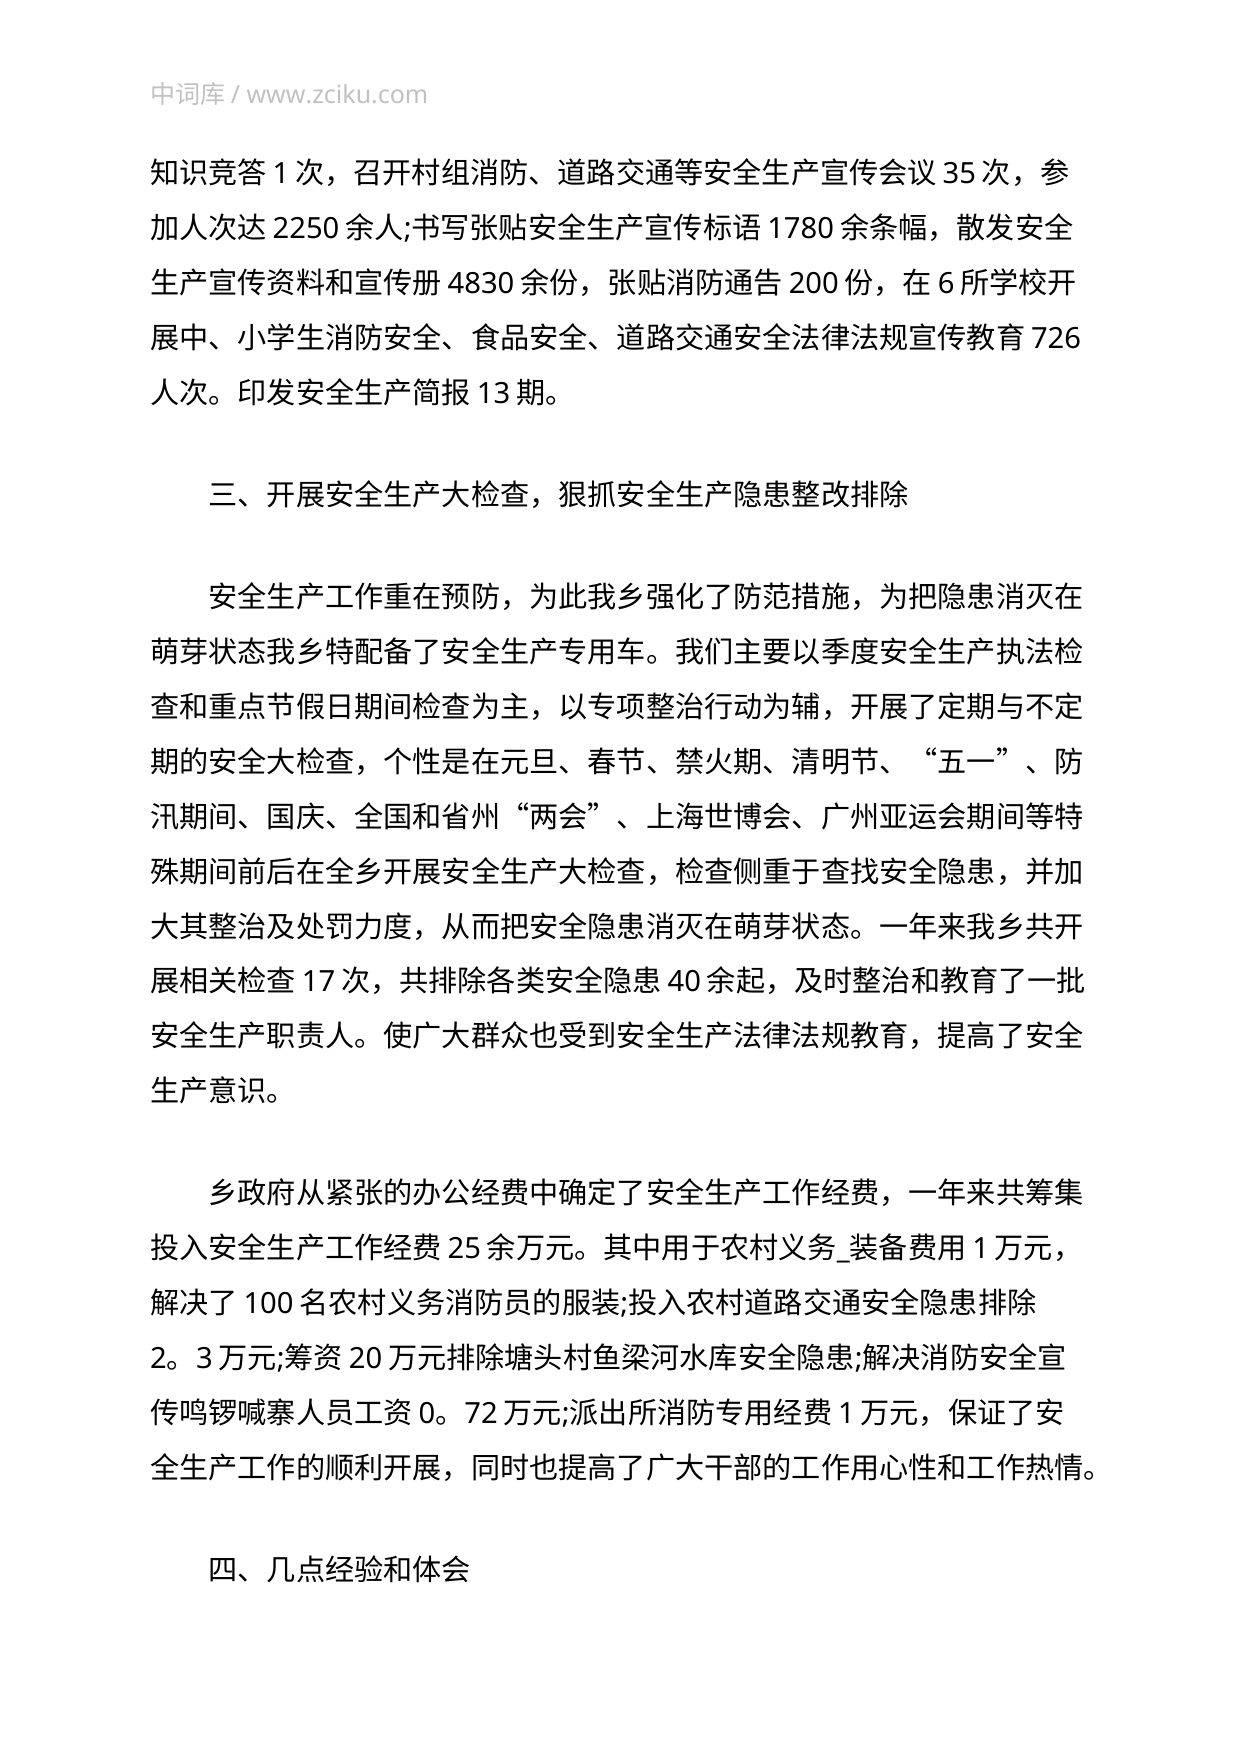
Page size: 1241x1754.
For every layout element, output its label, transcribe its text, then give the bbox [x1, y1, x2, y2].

text 安全生产工作重在预防，为此我乡强化了防范措施，为把隐患消灭在萌芽状态我乡特配备了安全生产专用车。我们主要以季度安全生产执法检查和重点节假日期间检查为主，以专项整治行动为辅，开展了定期与不定期的安全大检查，个性是在元旦、春节、禁火期、清明节、“五一”、防汛期间、国庆、全国和省州“两会”、上海世博会、广州亚运会期间等特殊期间前后在全乡开展安全生产大检查，检查侧重于查找安全隐患，并加大其整治及处罚力度，从而把安全隐患消灭在萌芽状态。一年来我乡共开展相关检查17次，共排除各类安全隐患40余起，及时整治和教育了一批安全生产职责人。使广大群众也受到安全生产法律法规教育，提高了安全生产意识。 [150, 574, 1090, 1110]
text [150, 150, 1090, 412]
text 四、几点经验和体会 [150, 1546, 1090, 1589]
text 乡政府从紧张的办公经费中确定了安全生产工作经费，一年来共筹集投入安全生产工作经费25余万元。其中用于农村义务_装备费用1万元，解决了100名农村义务消防员的服装;投入农村道路交通安全隐患排除2。3万元;筹资20万元排除塘头村鱼梁河水库安全隐患;解决消防安全宣传鸣锣喊寨人员工资0。72万元;派出所消防专用经费1万元，保证了安全生产工作的顺利开展，同时也提高了广大干部的工作用心性和工作热情。 [150, 1170, 1090, 1487]
text 三、开展安全生产大检查，狠抓安全生产隐患整改排除 [150, 472, 1090, 514]
